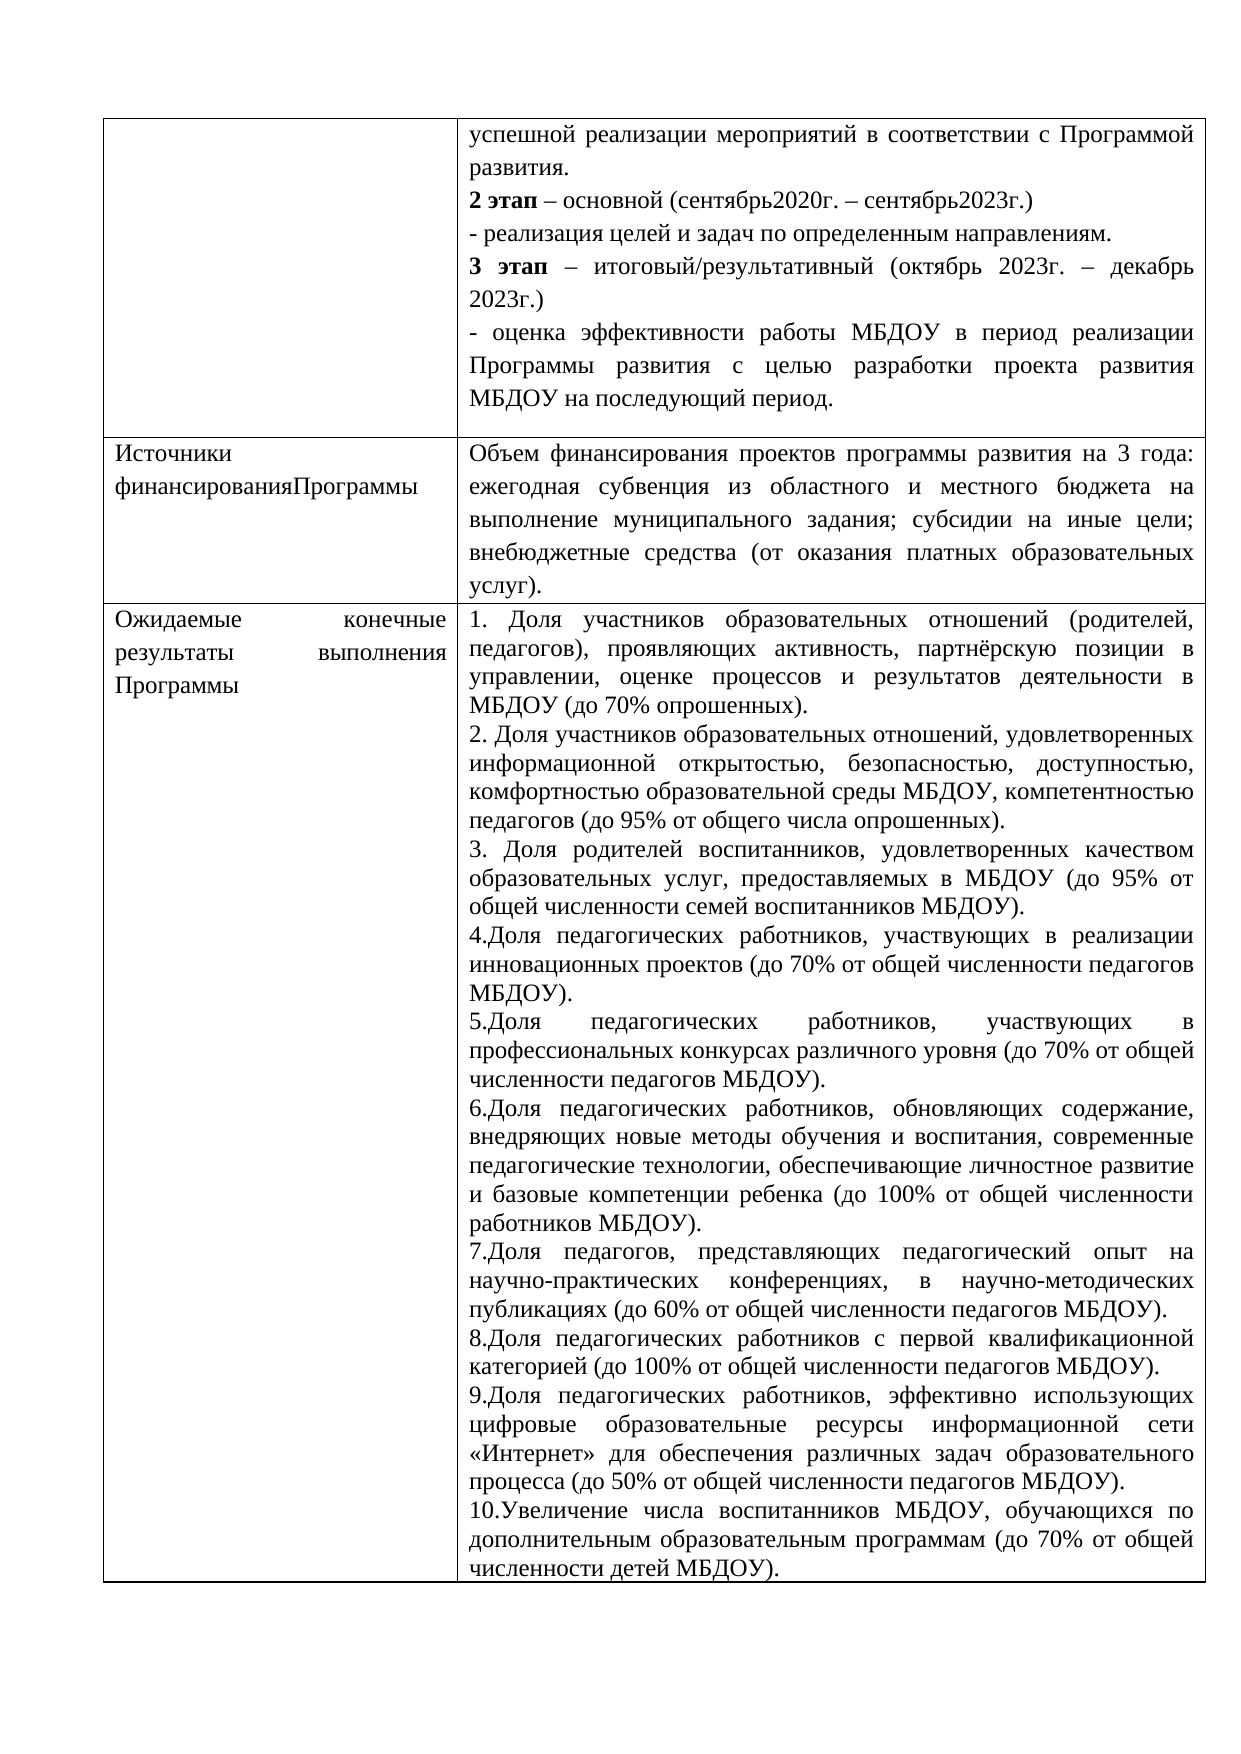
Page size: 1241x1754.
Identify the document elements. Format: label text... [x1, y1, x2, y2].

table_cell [458, 119, 1205, 437]
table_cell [104, 604, 457, 1581]
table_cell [104, 119, 457, 437]
table_cell Источники финансированияПрограммы [104, 438, 457, 603]
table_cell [458, 604, 1205, 1581]
table_cell Объем финансирования проектов программы развития на 3 года: ежегодная субвенция из областного и местного бюджета на выполнение муниципального задания; субсидии на иные цели; внебюджетные средства (от оказания платных образовательных услуг). [458, 438, 1205, 603]
